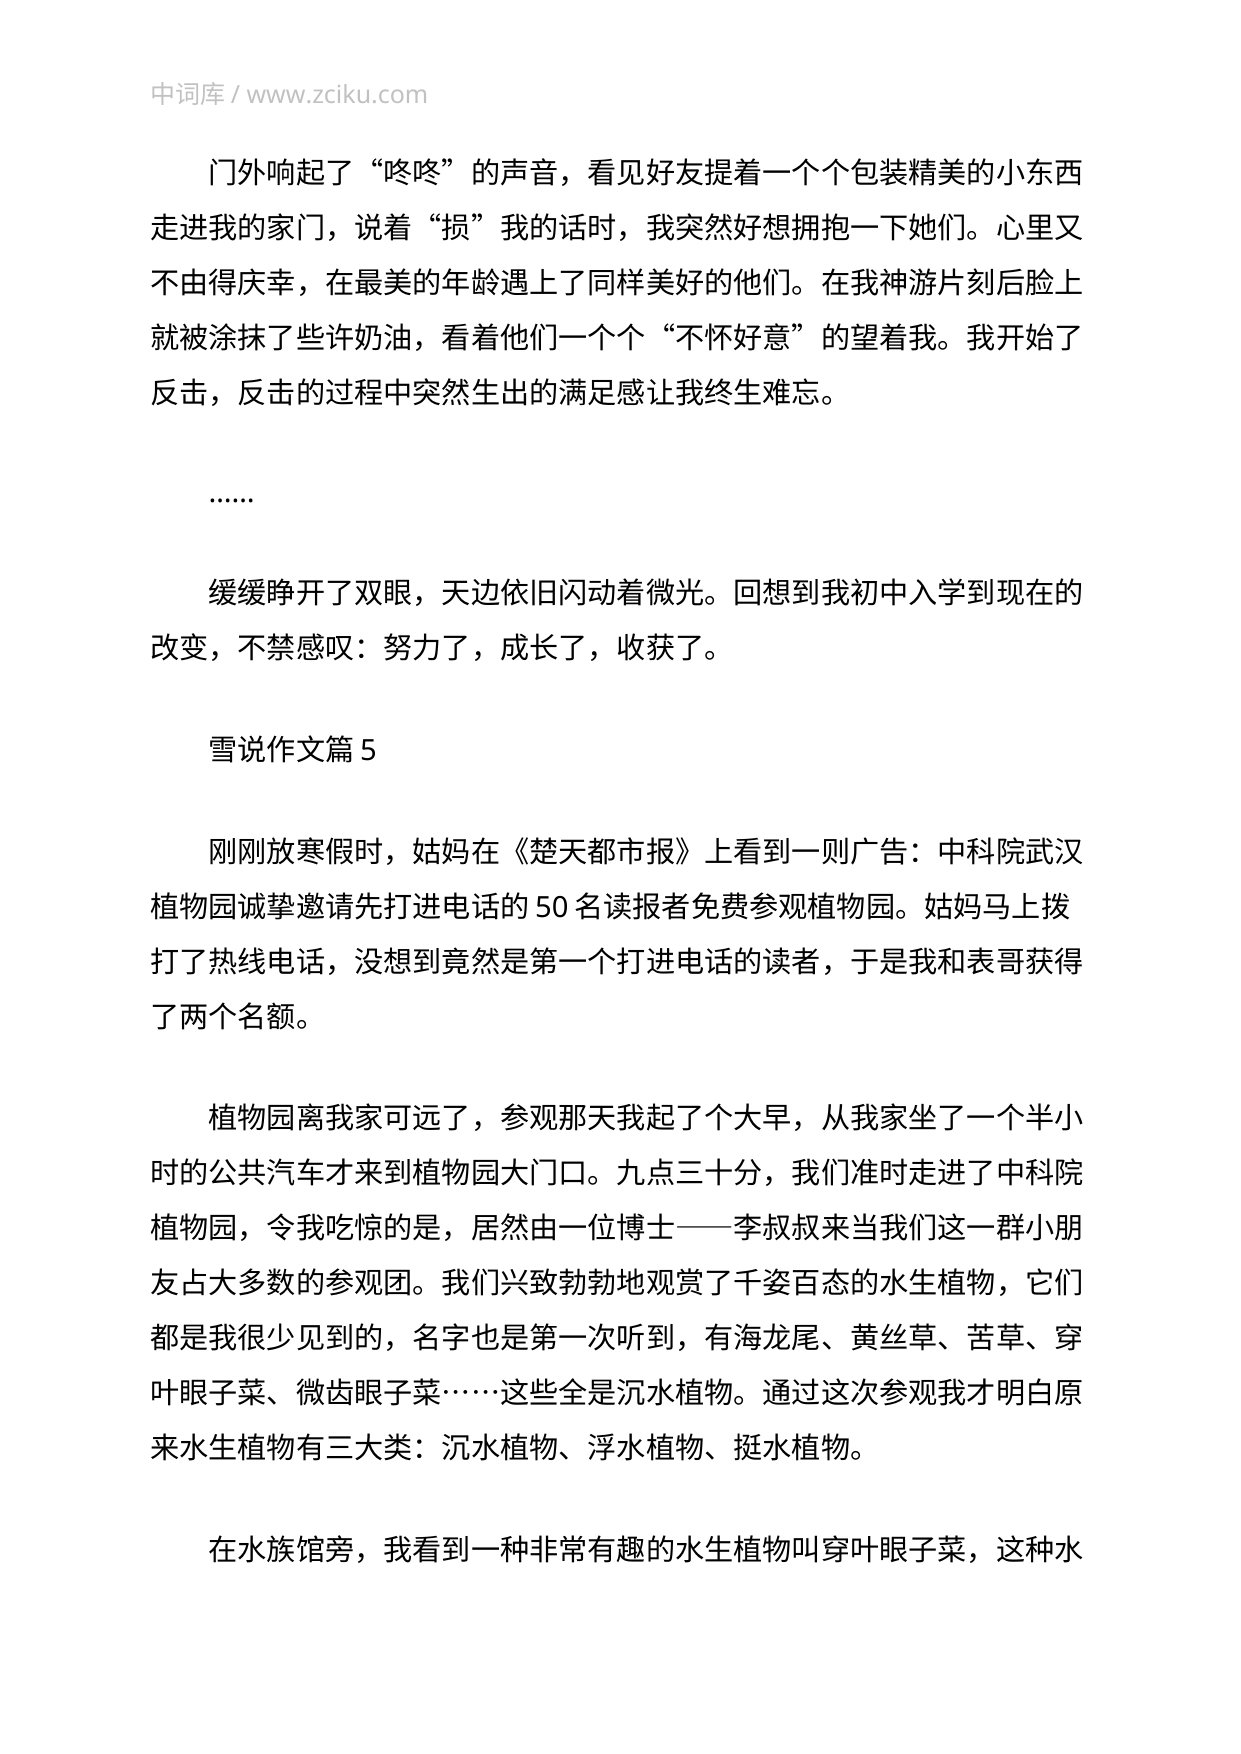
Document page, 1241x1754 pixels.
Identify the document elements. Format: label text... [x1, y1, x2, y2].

text …… [150, 471, 1090, 511]
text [150, 1526, 1090, 1568]
text 刚刚放寒假时，姑妈在《楚天都市报》上看到一则广告：中科院武汉植物园诚挚邀请先打进电话的50名读报者免费参观植物园。姑妈马上拨打了热线电话，没想到竟然是第一个打进电话的读者，于是我和表哥获得了两个名额。 [150, 828, 1090, 1036]
text 雪说作文篇5 [150, 726, 1090, 769]
text 门外响起了“咚咚”的声音，看见好友提着一个个包装精美的小东西走进我的家门，说着“损”我的话时，我突然好想拥抱一下她们。心里又不由得庆幸，在最美的年龄遇上了同样美好的他们。在我神游片刻后脸上就被涂抹了些许奶油，看着他们一个个“不怀好意”的望着我。我开始了反击，反击的过程中突然生出的满足感让我终生难忘。 [150, 150, 1090, 412]
text 缓缓睁开了双眼，天边依旧闪动着微光。回想到我初中入学到现在的改变，不禁感叹：努力了，成长了，收获了。 [150, 570, 1090, 667]
text 植物园离我家可远了，参观那天我起了个大早，从我家坐了一个半小时的公共汽车才来到植物园大门口。九点三十分，我们准时走进了中科院植物园，令我吃惊的是，居然由一位博士——李叔叔来当我们这一群小朋友占大多数的参观团。我们兴致勃勃地观赏了千姿百态的水生植物，它们都是我很少见到的，名字也是第一次听到，有海龙尾、黄丝草、苦草、穿叶眼子菜、微齿眼子菜……这些全是沉水植物。通过这次参观我才明白原来水生植物有三大类：沉水植物、浮水植物、挺水植物。 [150, 1095, 1090, 1467]
